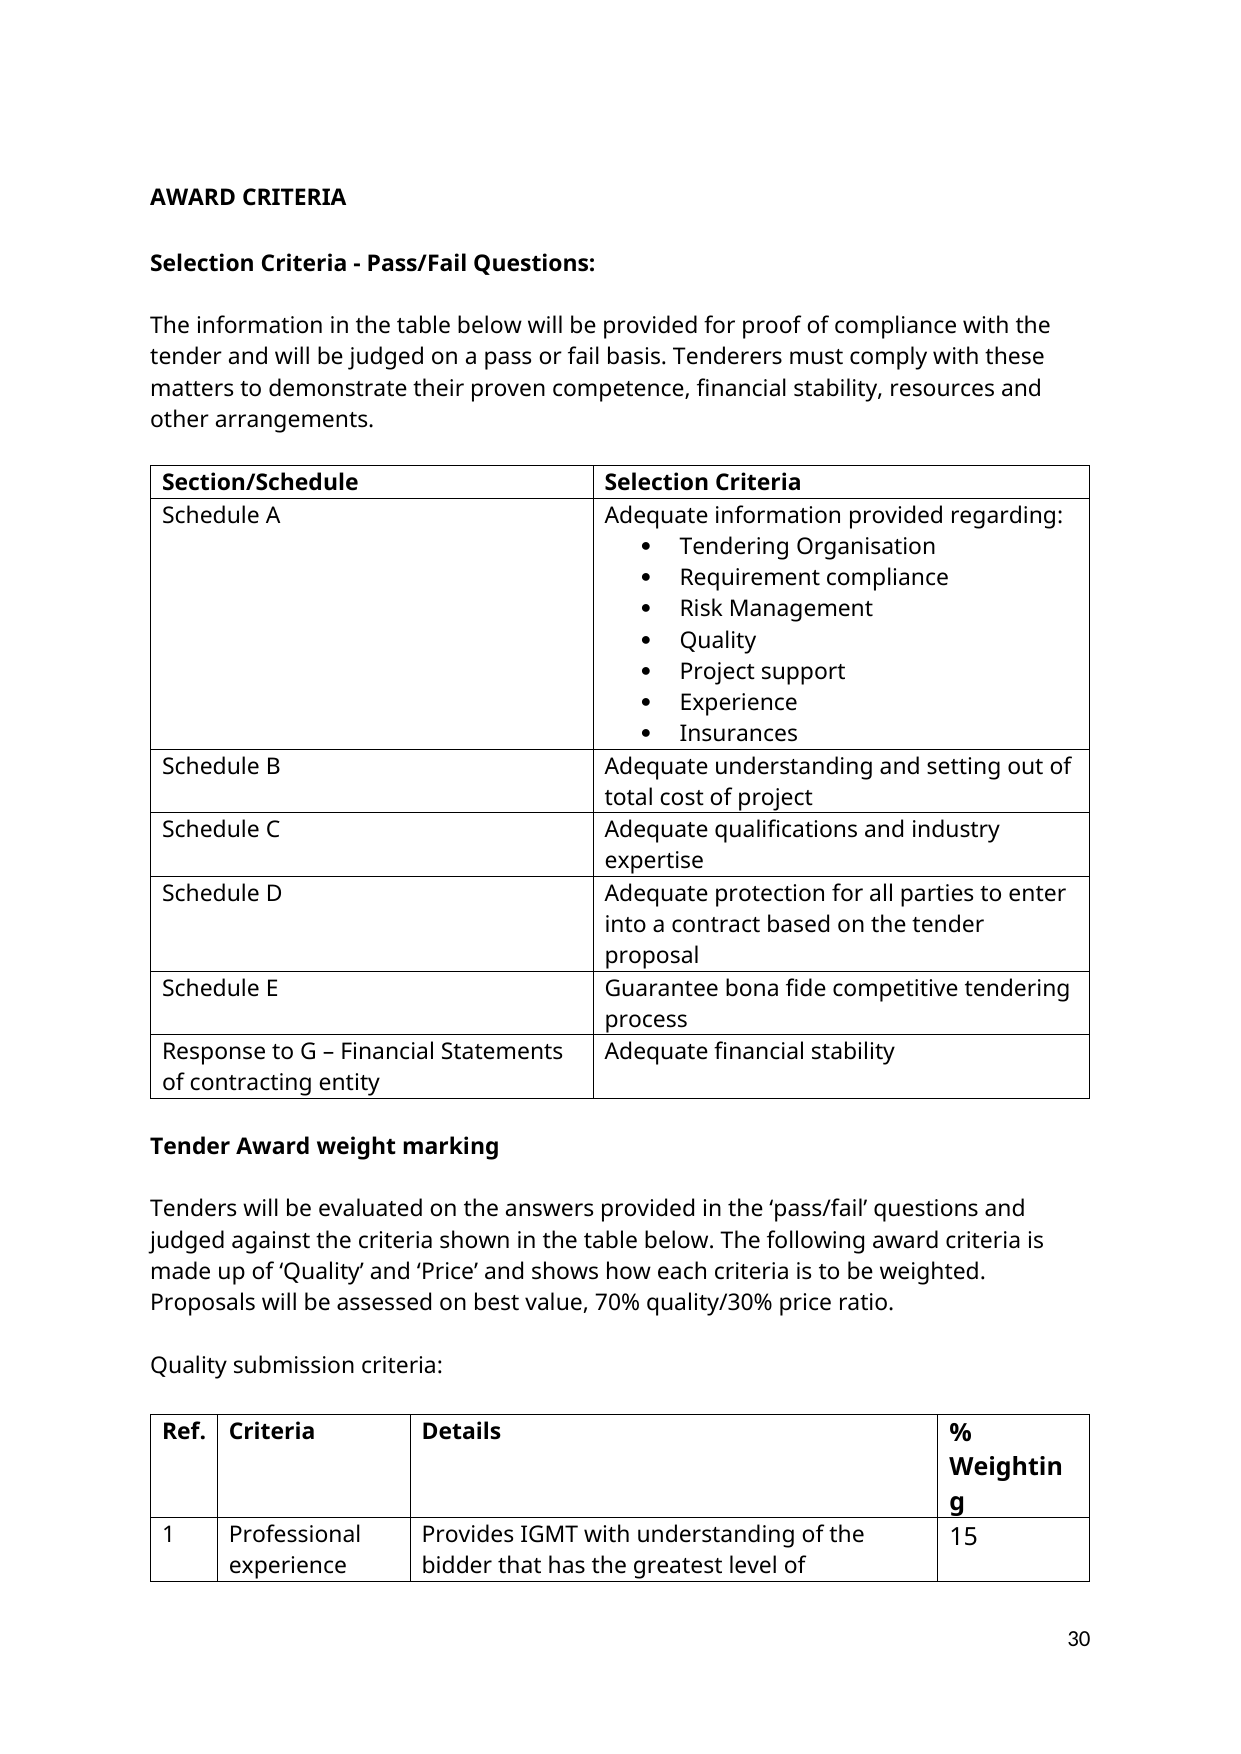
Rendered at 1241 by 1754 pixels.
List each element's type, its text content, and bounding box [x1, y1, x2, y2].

table_cell Adequate financial stability [594, 1035, 1089, 1098]
table_cell Response to G – Financial Statements of contracting entity [151, 1035, 593, 1098]
table_header % Weighting [938, 1415, 1089, 1517]
text Selection Criteria - Pass/Fail Questions: [150, 247, 1090, 278]
table_cell Adequate protection for all parties to enter into a contract based on the tender proposal [594, 877, 1089, 971]
table_header Section/Schedule [151, 466, 593, 498]
table_header Selection Criteria [594, 466, 1089, 498]
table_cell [411, 1518, 937, 1581]
text Tenders will be evaluated on the answers provided in the ‘pass/fail’ questions and judged against the criteria shown in the table below. The following award criteria is made up of ‘Quality’ and ‘Price’ and shows how each criteria is to be weighted. Proposals will be assessed on best value, 70% quality/30% price ratio. [150, 1192, 1090, 1317]
table_cell Adequate qualifications and industry expertise [594, 813, 1089, 876]
table_cell Schedule A [151, 499, 593, 749]
table_cell Adequate information provided regarding: Tendering Organisation Requirement compliance Risk Management Quality Project support Experience Insurances [594, 499, 1089, 749]
text Tender Award weight marking [150, 1130, 1090, 1161]
table_cell 15 [938, 1518, 1089, 1581]
text The information in the table below will be provided for proof of compliance with the tender and will be judged on a pass or fail basis. Tenderers must comply with these matters to demonstrate their proven competence, financial stability, resources and other arrangements. [150, 309, 1090, 434]
table_header Criteria [218, 1415, 410, 1517]
table_header Ref. [151, 1415, 217, 1517]
text Quality submission criteria: [150, 1349, 1090, 1380]
table_header Details [411, 1415, 937, 1517]
table_cell 1 [151, 1518, 217, 1581]
table_cell Schedule B [151, 750, 593, 812]
table_cell Schedule E [151, 972, 593, 1034]
table_cell Guarantee bona fide competitive tendering process [594, 972, 1089, 1034]
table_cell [218, 1518, 410, 1581]
table_cell Schedule D [151, 877, 593, 971]
table_cell Adequate understanding and setting out of total cost of project [594, 750, 1089, 812]
text AWARD CRITERIA [150, 181, 1090, 212]
table_cell Schedule C [151, 813, 593, 876]
